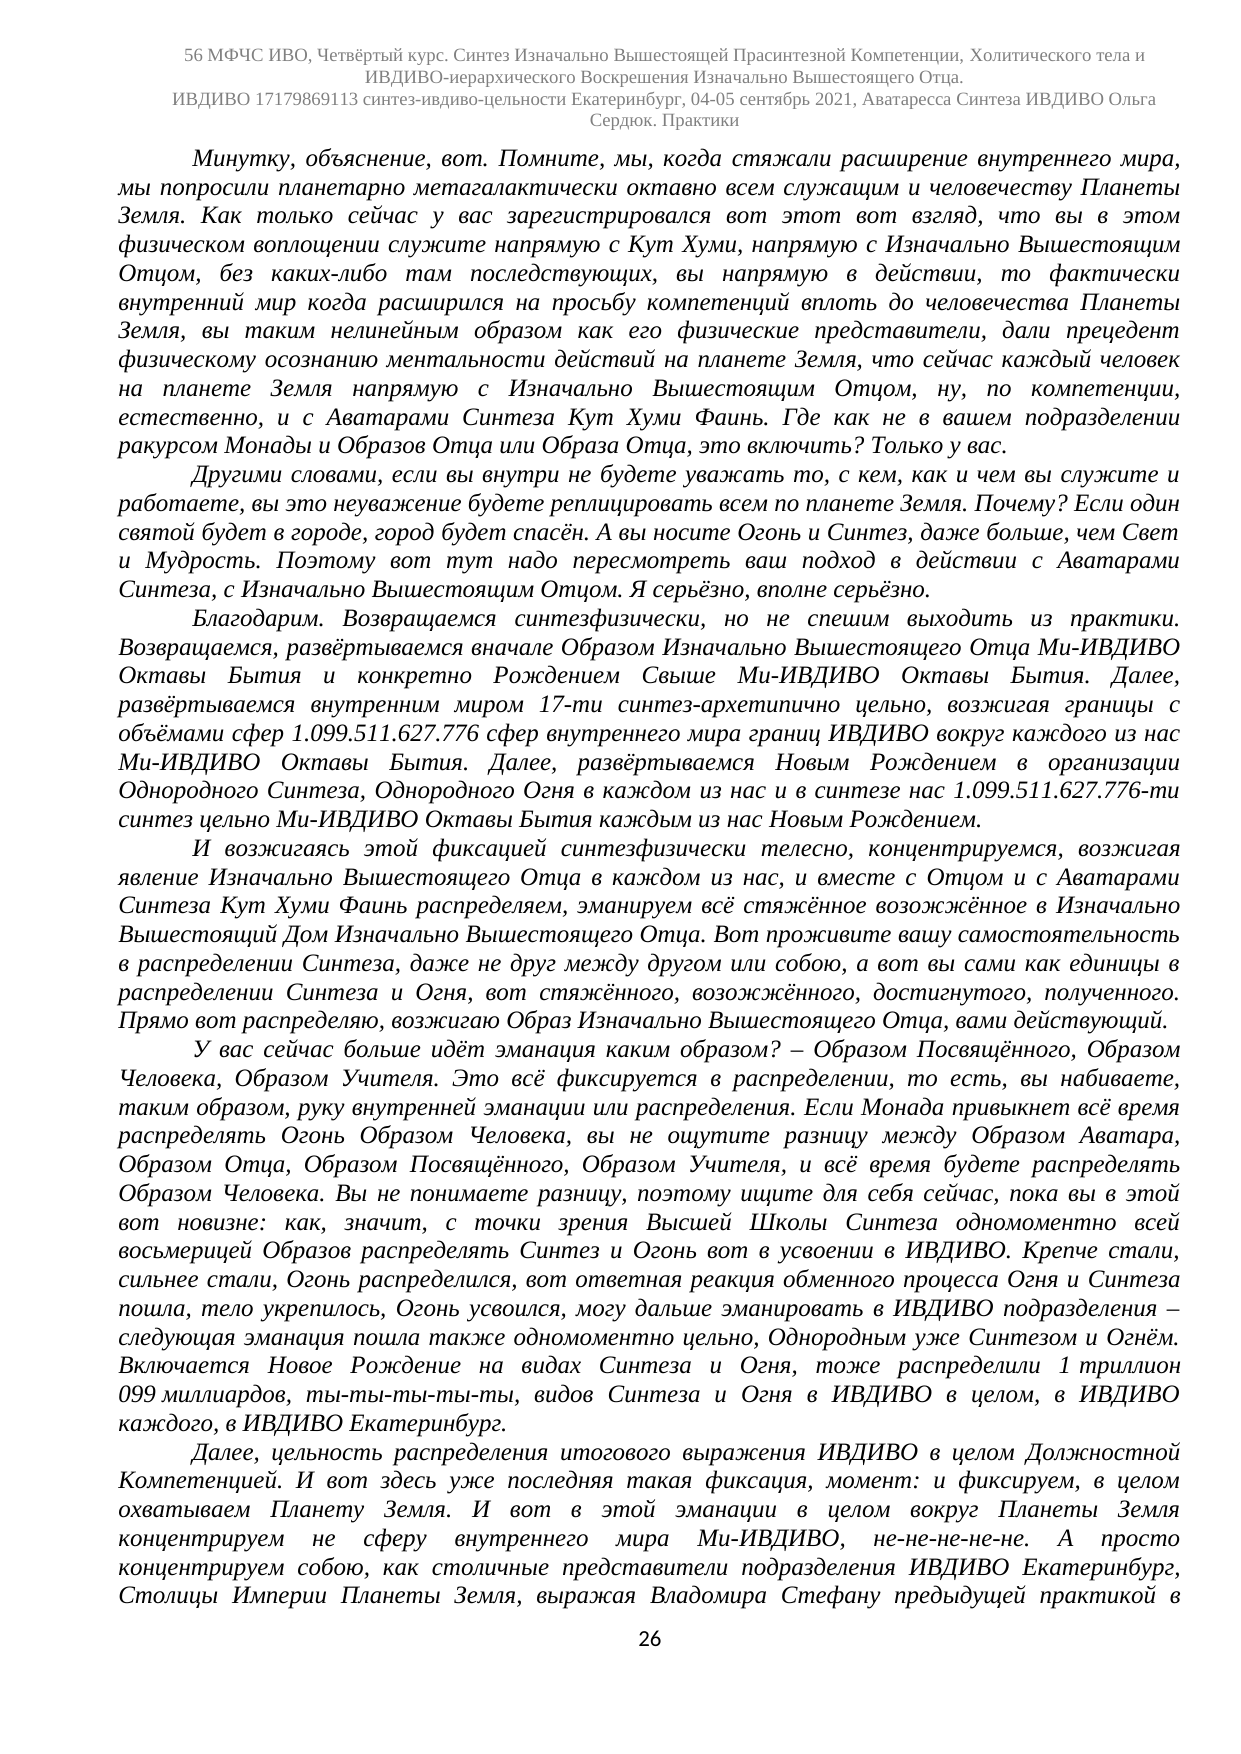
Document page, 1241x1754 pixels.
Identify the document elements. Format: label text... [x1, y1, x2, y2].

text Другими словами, если вы внутри не будете уважать то, с кем, как и чем вы служите и работаете, вы это неуважение будете реплицировать всем по планете Земля. Почему? Если один святой будет в городе, город будет спасён. А вы носите Огонь и Синтез, даже больше, чем Свет и Мудрость. Поэтому вот тут надо пересмотреть ваш подход в действии с Аватарами Синтеза, с Изначально Вышестоящим Отцом. Я серьёзно, вполне серьёзно. [118, 459, 1181, 603]
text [118, 1437, 1181, 1609]
text Благодарим. Возвращаемся синтезфизически, но не спешим выходить из практики. Возвращаемся, развёртываемся вначале Образом Изначально Вышестоящего Отца Ми-ИВДИВО Октавы Бытия и конкретно Рождением Свыше Ми-ИВДИВО Октавы Бытия. Далее, развёртываемся внутренним миром 17-ти синтез-архетипично цельно, возжигая границы с объёмами сфер 1.099.511.627.776 сфер внутреннего мира границ ИВДИВО вокруг каждого из нас Ми-ИВДИВО Октавы Бытия. Далее, развёртываемся Новым Рождением в организации Однородного Синтеза, Однородного Огня в каждом из нас и в синтезе нас 1.099.511.627.776-ти синтез цельно Ми-ИВДИВО Октавы Бытия каждым из нас Новым Рождением. [118, 603, 1181, 833]
text У вас сейчас больше идёт эманация каким образом? – Образом Посвящённого, Образом Человека, Образом Учителя. Это всё фиксируется в распределении, то есть, вы набиваете, таким образом, руку внутренней эманации или распределения. Если Монада привыкнет всё время распределять Огонь Образом Человека, вы не ощутите разницу между Образом Аватара, Образом Отца, Образом Посвящённого, Образом Учителя, и всё время будете распределять Образом Человека. Вы не понимаете разницу, поэтому ищите для себя сейчас, пока вы в этой вот новизне: как, значит, с точки зрения Высшей Школы Синтеза одномоментно всей восьмерицей Образов распределять Синтез и Огонь вот в усвоении в ИВДИВО. Крепче стали, сильнее стали, Огонь распределился, вот ответная реакция обменного процесса Огня и Синтеза пошла, тело укрепилось, Огонь усвоился, могу дальше эманировать в ИВДИВО подразделения – следующая эманация пошла также одномоментно цельно, Однородным уже Синтезом и Огнём. Включается Новое Рождение на видах Синтеза и Огня, тоже распределили 1 триллион 099 миллиардов, ты-ты-ты-ты-ты, видов Синтеза и Огня в ИВДИВО в целом, в ИВДИВО каждого, в ИВДИВО Екатеринбург. [118, 1034, 1181, 1437]
text И возжигаясь этой фиксацией синтезфизически телесно, концентрируемся, возжигая явление Изначально Вышестоящего Отца в каждом из нас, и вместе с Отцом и с Аватарами Синтеза Кут Хуми Фаинь распределяем, эманируем всё стяжённое возожжённое в Изначально Вышестоящий Дом Изначально Вышестоящего Отца. Вот проживите вашу самостоятельность в распределении Синтеза, даже не друг между другом или собою, а вот вы сами как единицы в распределении Синтеза и Огня, вот стяжённого, возожжённого, достигнутого, полученного. Прямо вот распределяю, возжигаю Образ Изначально Вышестоящего Отца, вами действующий. [118, 833, 1181, 1034]
text Минутку, объяснение, вот. Помните, мы, когда стяжали расширение внутреннего мира, мы попросили планетарно метагалактически октавно всем служащим и человечеству Планеты Земля. Как только сейчас у вас зарегистрировался вот этот вот взгляд, что вы в этом физическом воплощении служите напрямую с Кут Хуми, напрямую с Изначально Вышестоящим Отцом, без каких-либо там последствующих, вы напрямую в действии, то фактически внутренний мир когда расширился на просьбу компетенций вплоть до человечества Планеты Земля, вы таким нелинейным образом как его физические представители, дали прецедент физическому осознанию ментальности действий на планете Земля, что сейчас каждый человек на планете Земля напрямую с Изначально Вышестоящим Отцом, ну, по компетенции, естественно, и с Аватарами Синтеза Кут Хуми Фаинь. Где как не в вашем подразделении ракурсом Монады и Образов Отца или Образа Отца, это включить? Только у вас. [118, 143, 1181, 459]
